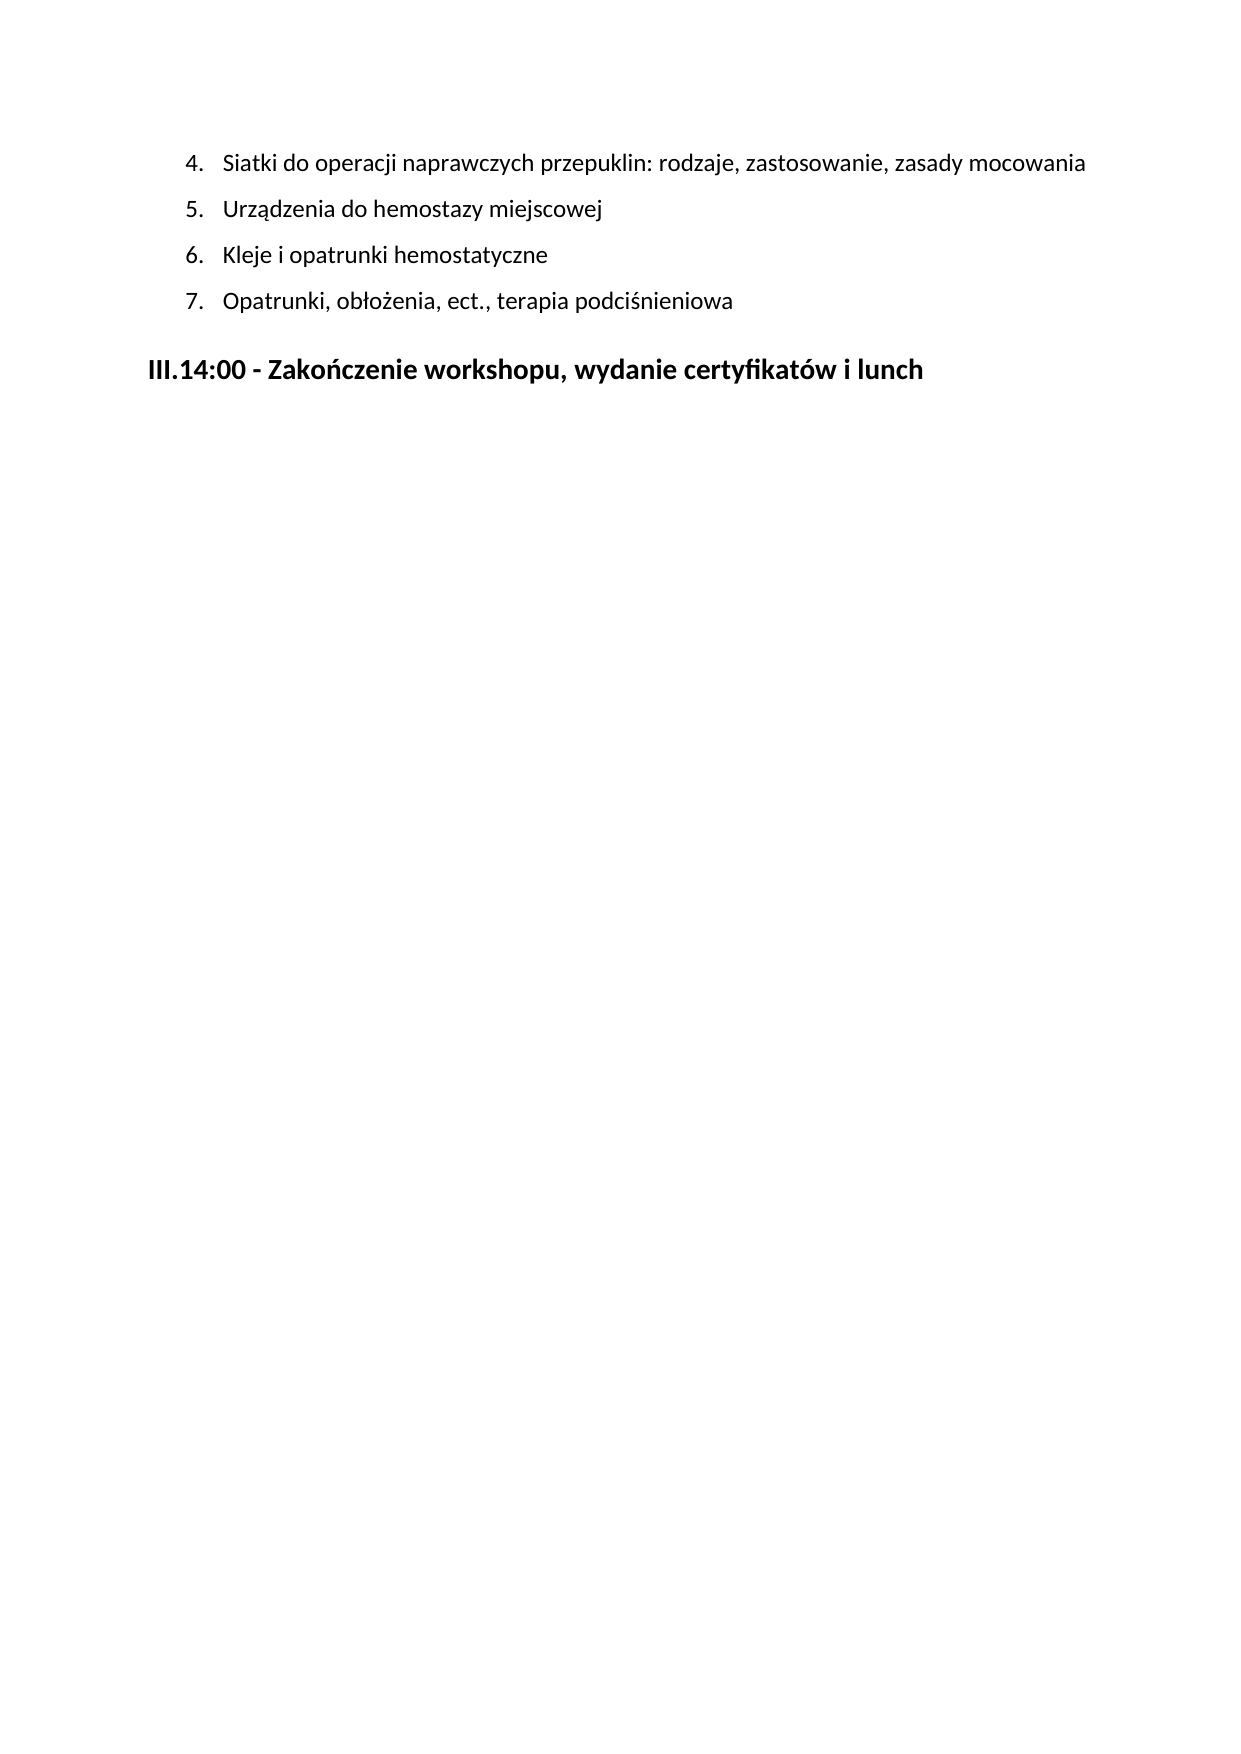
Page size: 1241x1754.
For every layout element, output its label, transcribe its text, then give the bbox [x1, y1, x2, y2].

text III.14:00 - Zakończenie workshopu, wydanie certyfikatów i lunch [148, 351, 1093, 387]
list Opatrunki, obłożenia, ect., terapia podciśnieniowa [185, 285, 1093, 315]
list Siatki do operacji naprawczych przepuklin: rodzaje, zastosowanie, zasady mocowania [185, 148, 1093, 178]
list Urządzenia do hemostazy miejscowej [185, 193, 1093, 224]
list Kleje i opatrunki hemostatyczne [185, 239, 1093, 269]
